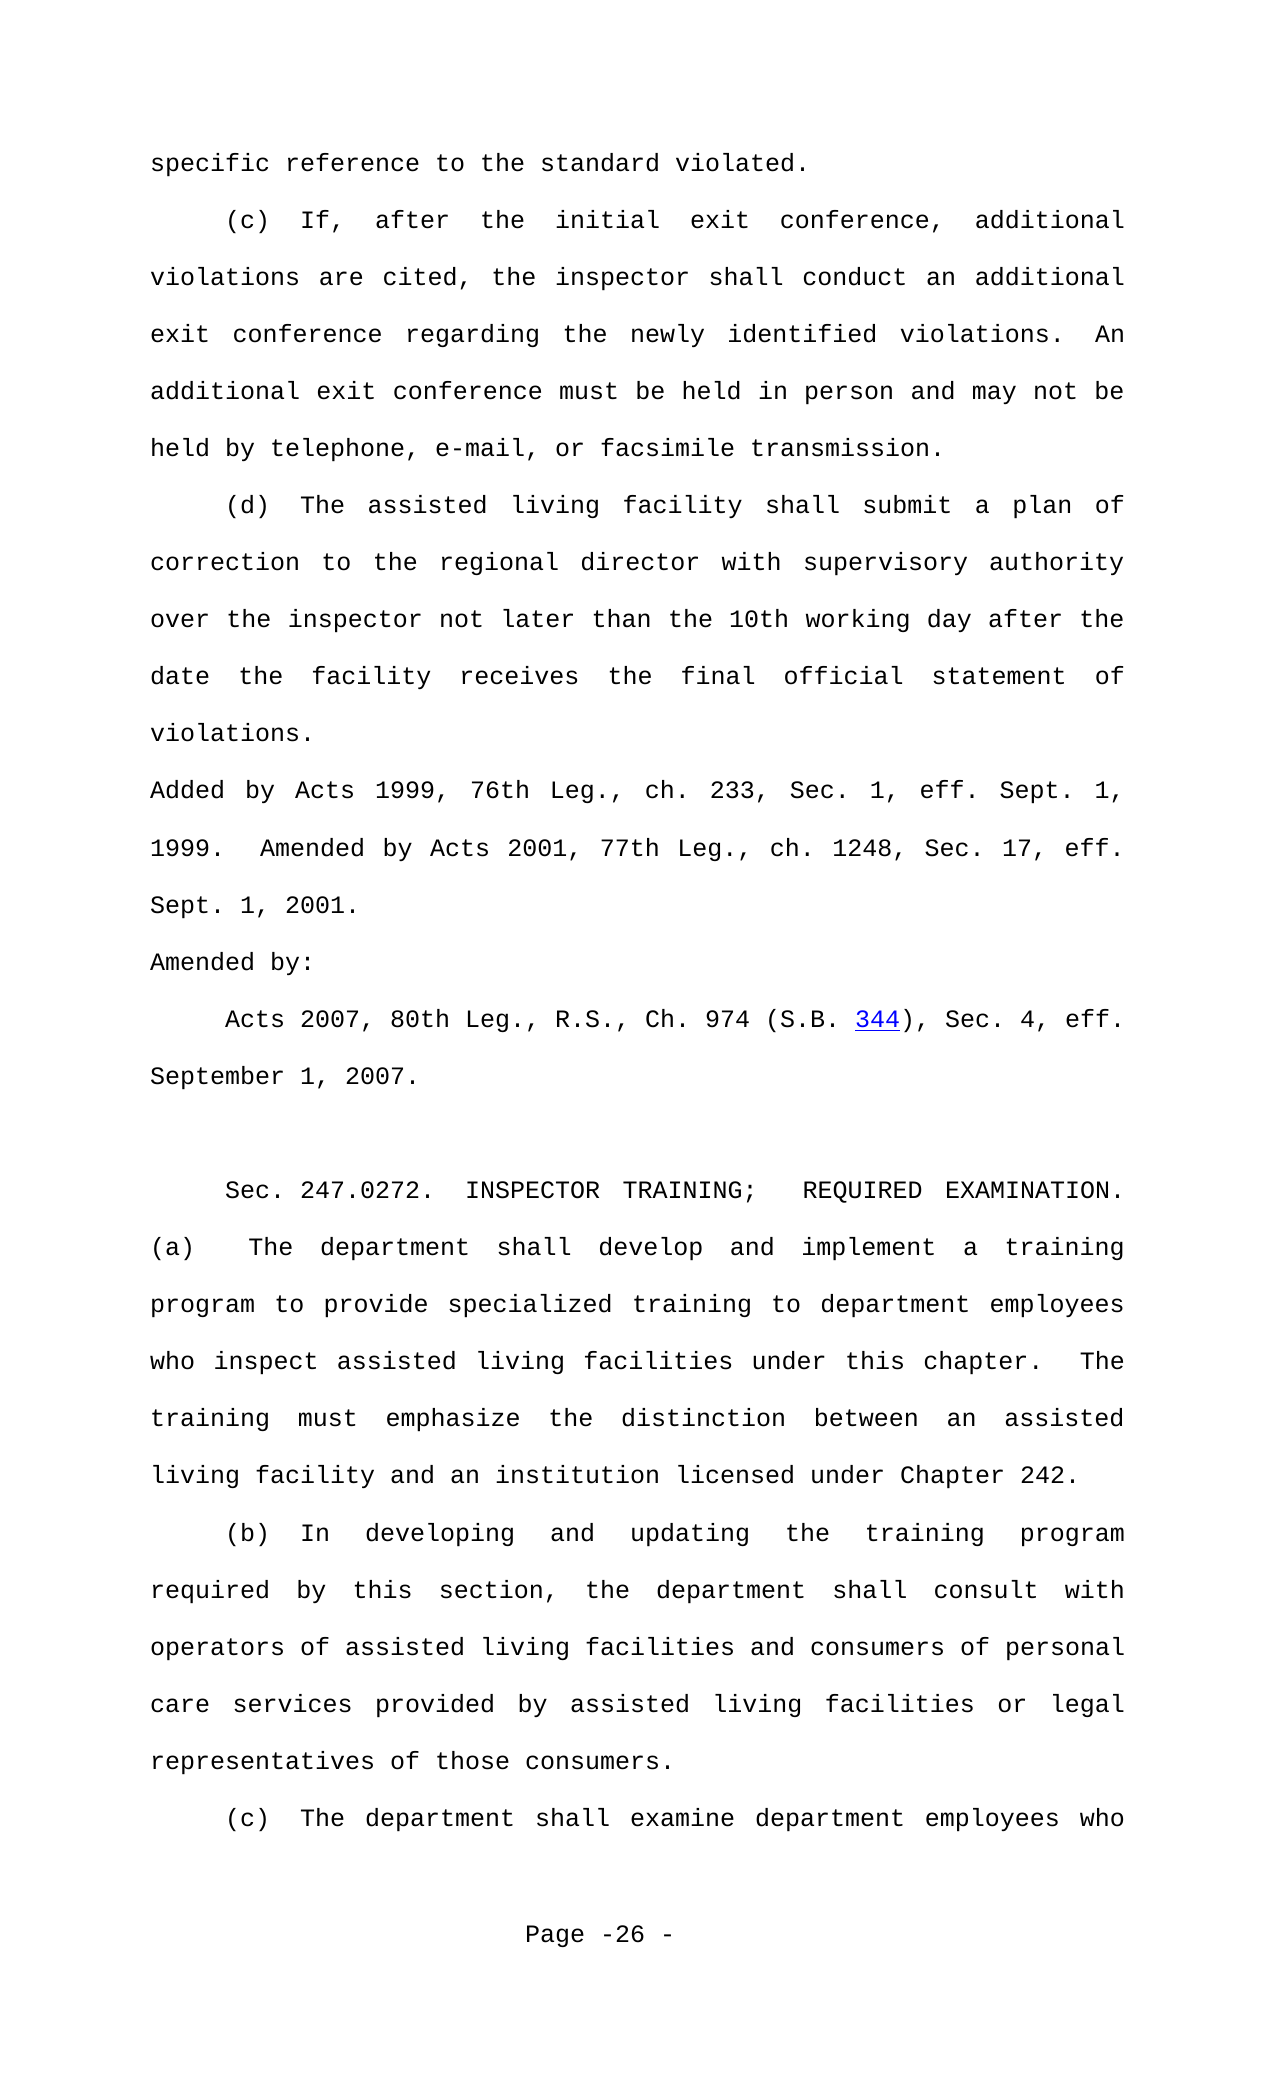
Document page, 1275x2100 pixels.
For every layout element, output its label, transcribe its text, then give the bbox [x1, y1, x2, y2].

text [150, 1805, 1125, 1834]
text Sec. 247.0272. INSPECTOR TRAINING; REQUIRED EXAMINATION. (a) The department shall develop and implement a training program to provide specialized training to department employees who inspect assisted living facilities under this chapter. The training must emphasize the distinction between an assisted living facility and an institution licensed under Chapter 242. [150, 1177, 1125, 1491]
text (d) The assisted living facility shall submit a plan of correction to the regional director with supervisory authority over the inspector not later than the 10th working day after the date the facility receives the final official statement of violations. [150, 492, 1125, 749]
text Amended by: [150, 949, 1125, 978]
text Added by Acts 1999, 76th Leg., ch. 233, Sec. 1, eff. Sept. 1, 1999. Amended by Acts 2001, 77th Leg., ch. 1248, Sec. 17, eff. Sept. 1, 2001. [150, 778, 1125, 921]
text (b) In developing and updating the training program required by this section, the department shall consult with operators of assisted living facilities and consumers of personal care services provided by assisted living facilities or legal representatives of those consumers. [150, 1520, 1125, 1777]
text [150, 150, 1125, 178]
text Acts 2007, 80th Leg., R.S., Ch. 974 (S.B. 344), Sec. 4, eff. September 1, 2007. [150, 1006, 1125, 1092]
text (c) If, after the initial exit conference, additional violations are cited, the inspector shall conduct an additional exit conference regarding the newly identified violations. An additional exit conference must be held in person and may not be held by telephone, e-mail, or facsimile transmission. [150, 207, 1125, 464]
